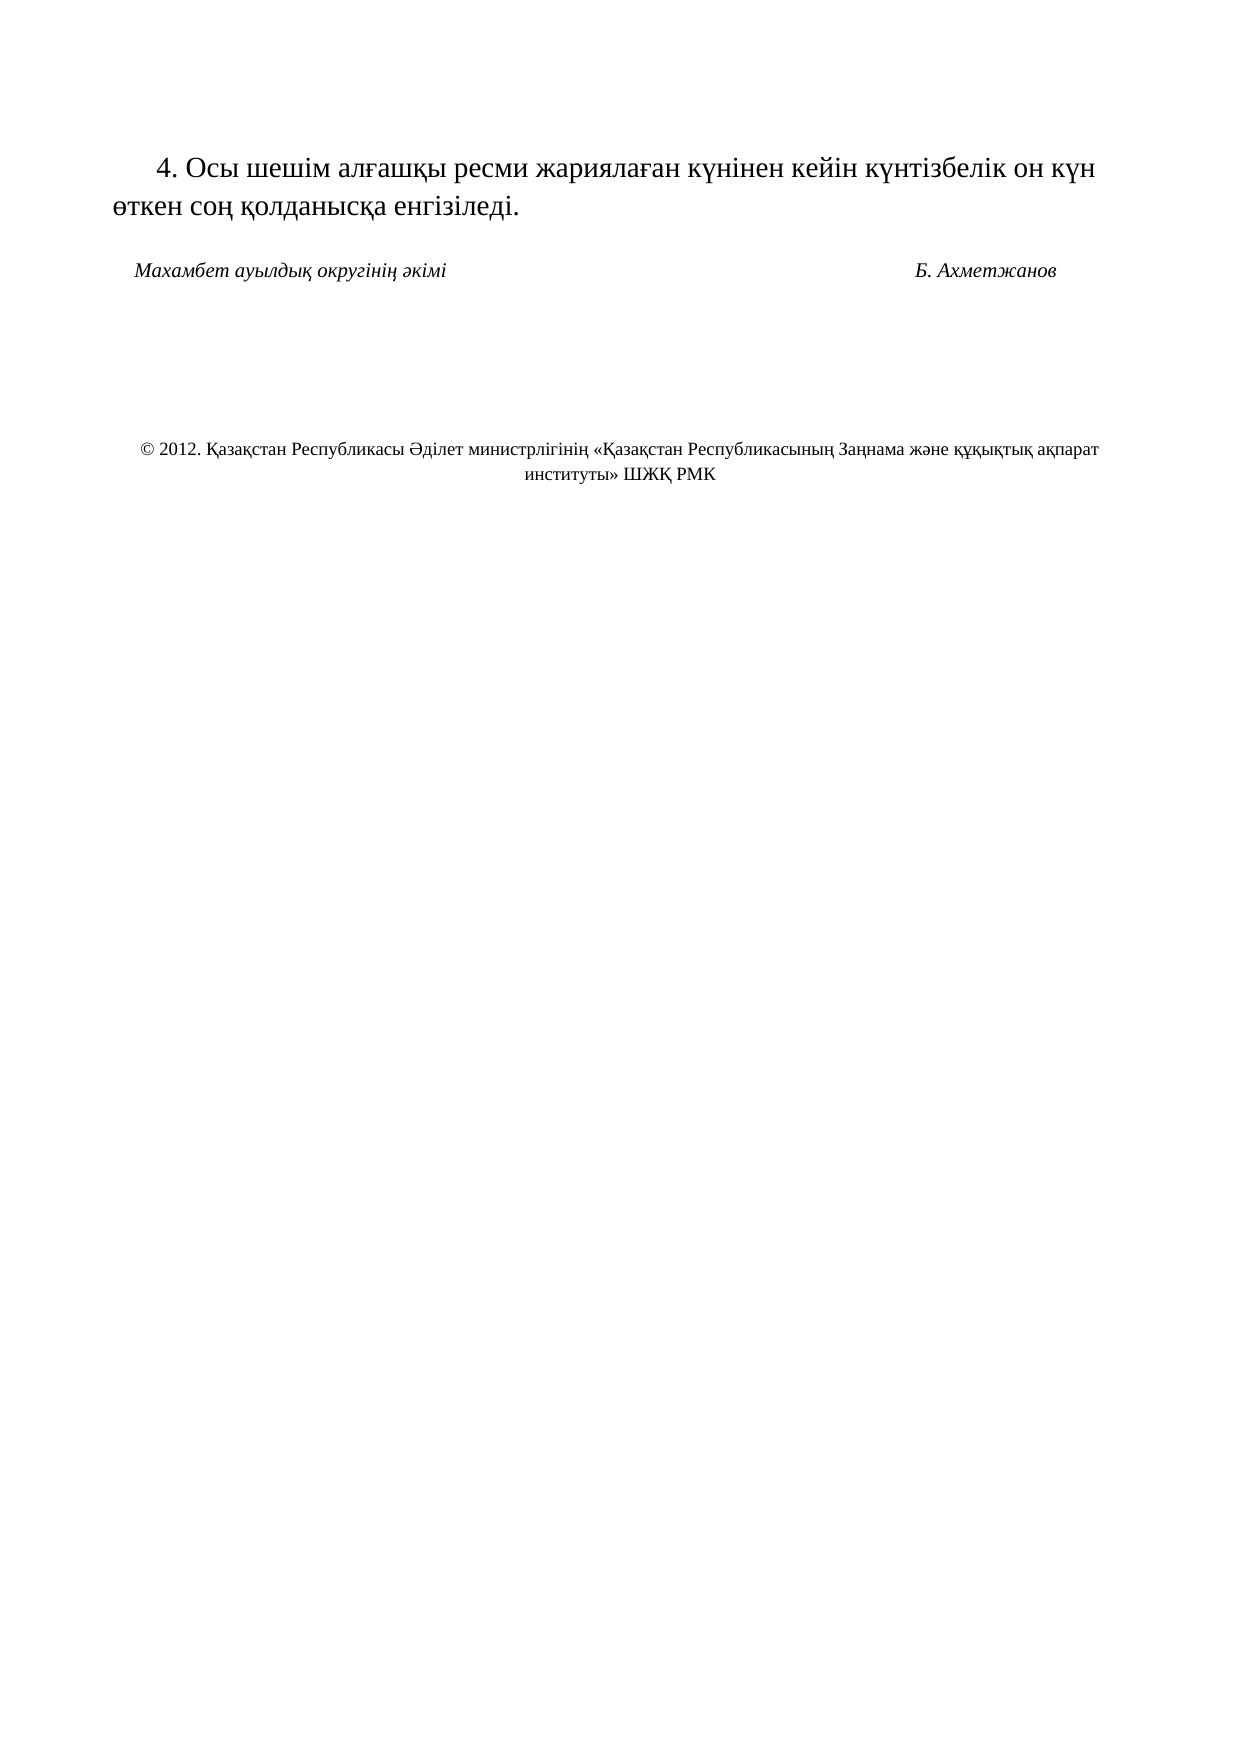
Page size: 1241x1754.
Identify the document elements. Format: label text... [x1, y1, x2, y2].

table_header Махамбет ауылдық округінің әкімі [101, 256, 913, 287]
text © 2012. Қазақстан Республикасы Әділет министрлігінің «Қазақстан Республикасының Заңнама және құқықтық ақпарат институты» ШЖҚ РМК [112, 438, 1128, 484]
table_header Б. Ахметжанов [913, 256, 1240, 287]
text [112, 150, 1128, 252]
